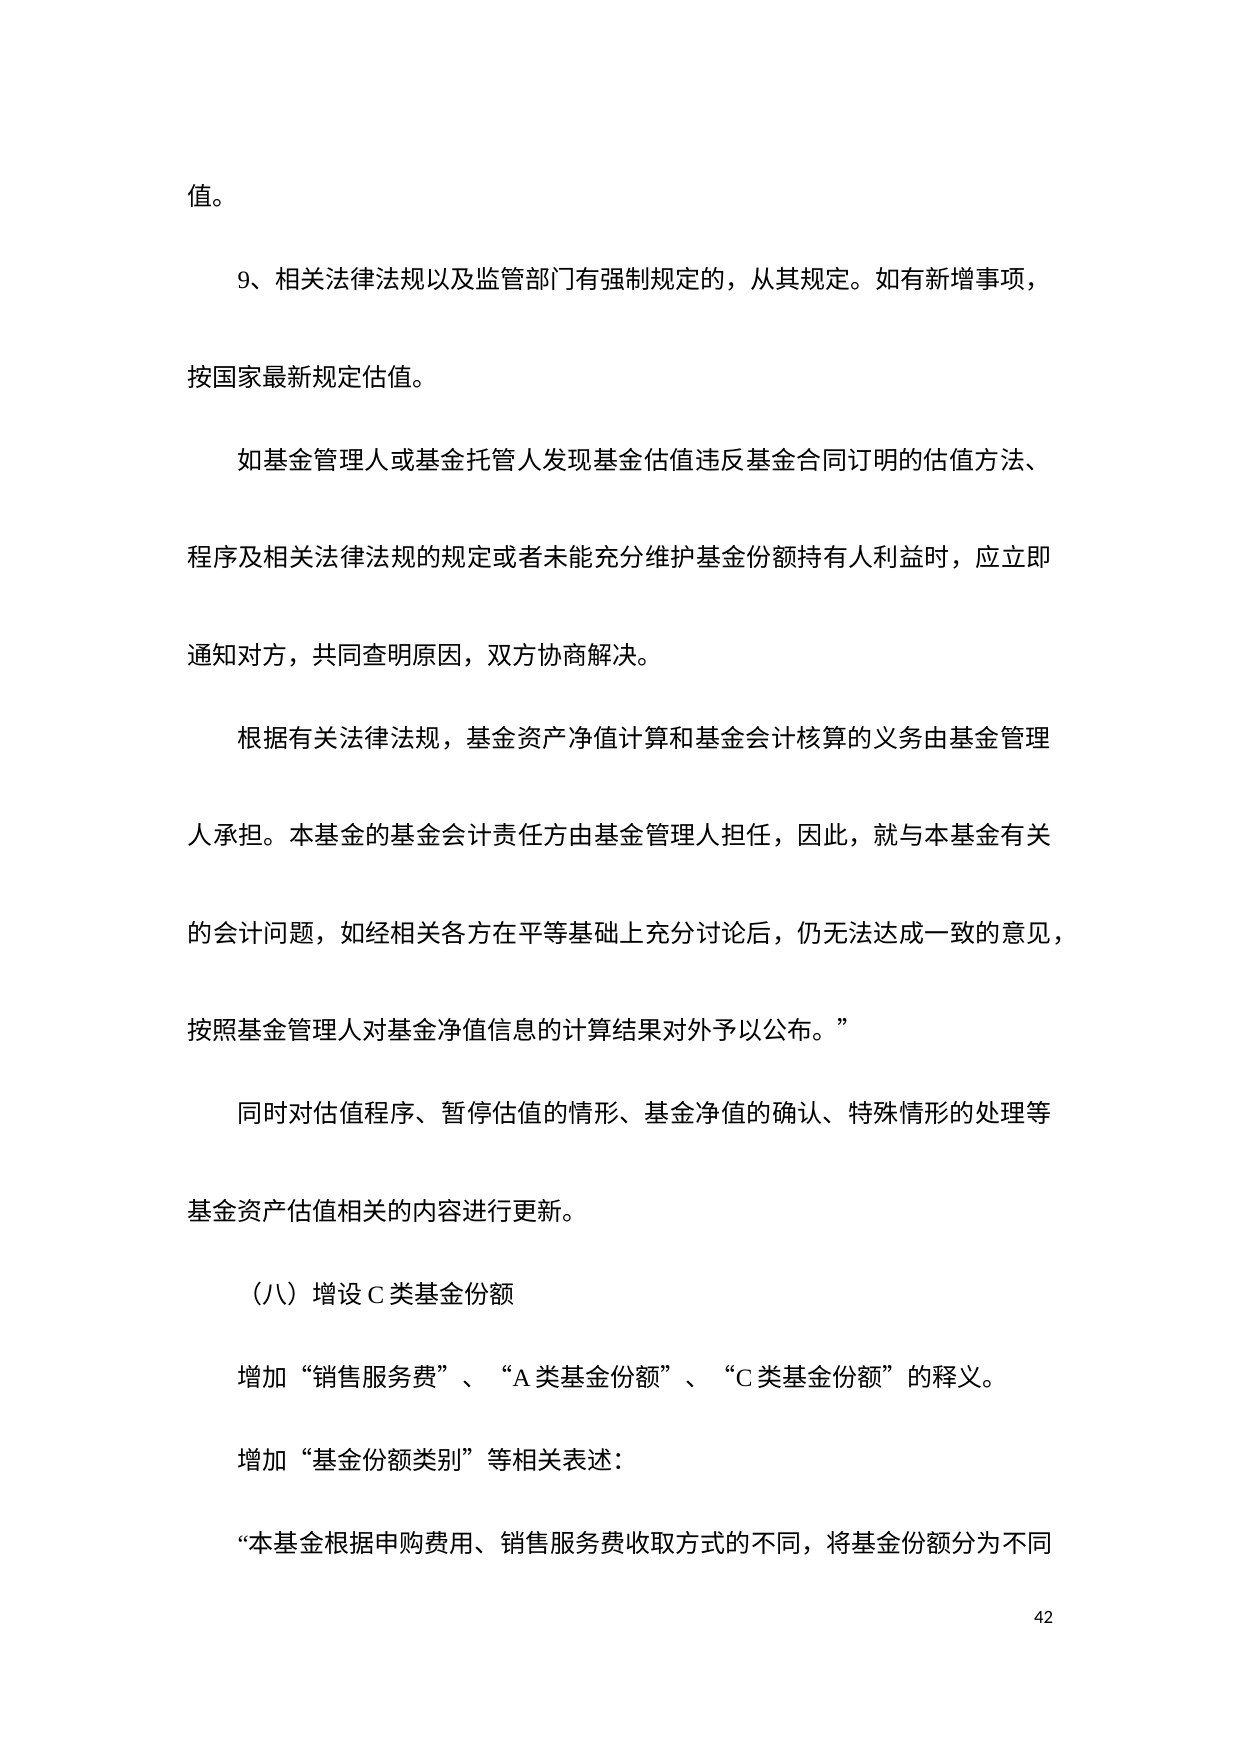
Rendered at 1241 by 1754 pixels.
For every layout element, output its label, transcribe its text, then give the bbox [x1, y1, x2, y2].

text 根据有关法律法规，基金资产净值计算和基金会计核算的义务由基金管理人承担。本基金的基金会计责任方由基金管理人担任，因此，就与本基金有关的会计问题，如经相关各方在平等基础上充分讨论后，仍无法达成一致的意见，按照基金管理人对基金净值信息的计算结果对外予以公布。” [187, 704, 1053, 1061]
text 增加“销售服务费”、“A类基金份额”、“C类基金份额”的释义。 [187, 1343, 1053, 1408]
text 9、相关法律法规以及监管部门有强制规定的，从其规定。如有新增事项，按国家最新规定估值。 [187, 245, 1053, 408]
text （八）增设C类基金份额 [187, 1260, 1053, 1325]
text 增加“基金份额类别”等相关表述： [187, 1426, 1053, 1491]
text 同时对估值程序、暂停估值的情形、基金净值的确认、特殊情形的处理等基金资产估值相关的内容进行更新。 [187, 1079, 1053, 1242]
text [187, 162, 1053, 227]
text 如基金管理人或基金托管人发现基金估值违反基金合同订明的估值方法、程序及相关法律法规的规定或者未能充分维护基金份额持有人利益时，应立即通知对方，共同查明原因，双方协商解决。 [187, 426, 1053, 686]
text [187, 1509, 1053, 1574]
